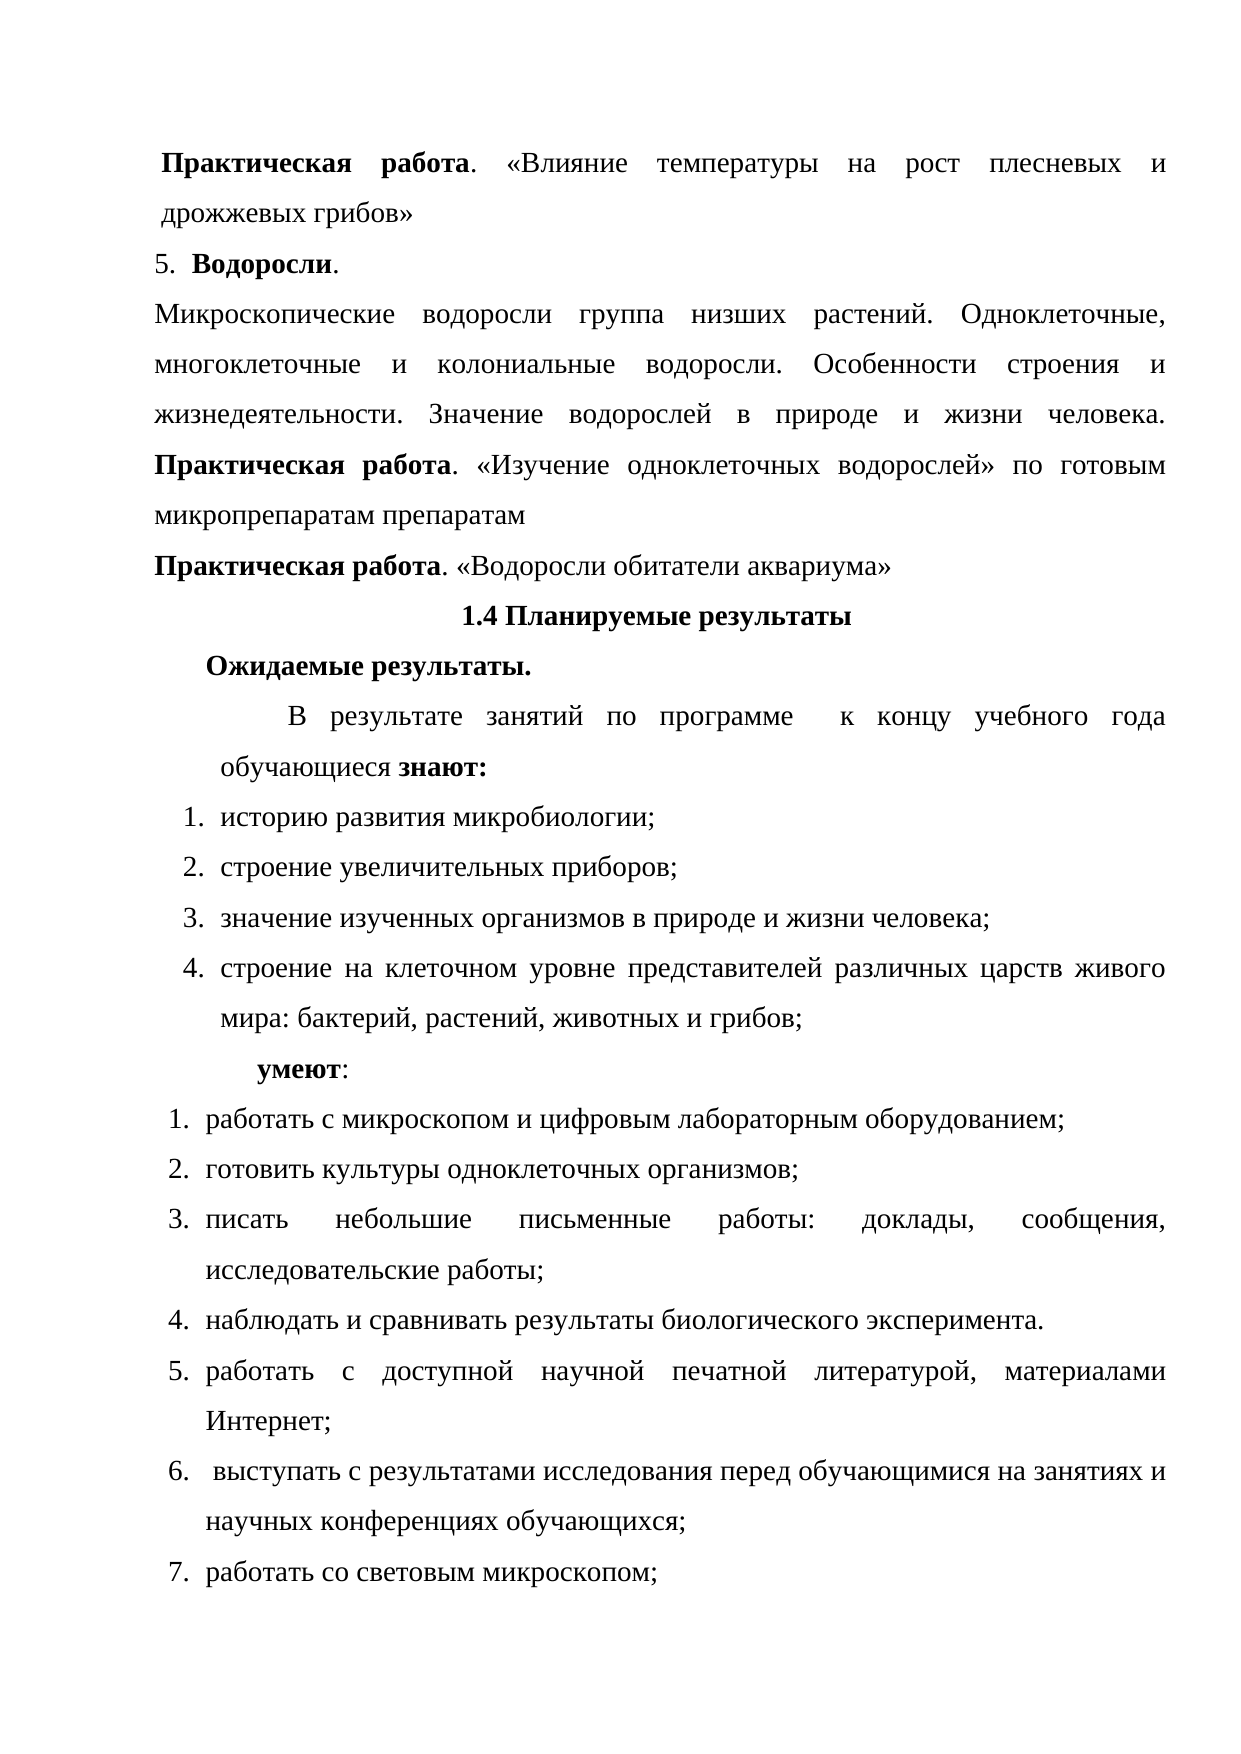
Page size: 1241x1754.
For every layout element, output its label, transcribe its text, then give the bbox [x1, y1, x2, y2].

text Ожидаемые результаты. [205, 648, 1167, 682]
list умеют: [249, 1051, 1167, 1084]
list выступать с результатами исследования перед обучающимися на занятиях и научных конференциях обучающихся; [168, 1453, 1167, 1537]
text Микроскопические водоросли группа низших растений. Одноклеточные, многоклеточные и колониальные водоросли. Особенности строения и жизнедеятельности. Значение водорослей в природе и жизни человека. Практическая работа. «Изучение одноклеточных водорослей» по готовым микропрепаратам препаратам [154, 296, 1167, 531]
list строение на клеточном уровне представителей различных царств живого мира: бактерий, растений, животных и грибов; [183, 950, 1167, 1034]
text Практическая работа. «Водоросли обитатели аквариума» [154, 548, 1167, 581]
list значение изученных организмов в природе и жизни человека; [183, 900, 1167, 933]
list Водоросли. [154, 246, 1167, 279]
list готовить культуры одноклеточных организмов; [168, 1151, 1167, 1185]
list работать со световым микроскопом; [168, 1554, 1167, 1587]
text Практическая работа. «Влияние температуры на рост плесневых и дрожжевых грибов» [161, 145, 1167, 229]
text 1.4 Планируемые результаты [146, 598, 1167, 631]
list писать небольшие письменные работы: доклады, сообщения, исследовательские работы; [168, 1202, 1167, 1286]
text В результате занятий по программе к концу учебного года обучающиеся знают: [220, 698, 1167, 782]
list работать с микроскопом и цифровым лабораторным оборудованием; [168, 1101, 1167, 1134]
list наблюдать и сравнивать результаты биологического эксперимента. [168, 1302, 1167, 1336]
list работать с доступной научной печатной литературой, материалами Интернет; [168, 1353, 1167, 1436]
list строение увеличительных приборов; [183, 849, 1167, 883]
list историю развития микробиологии; [183, 799, 1167, 833]
